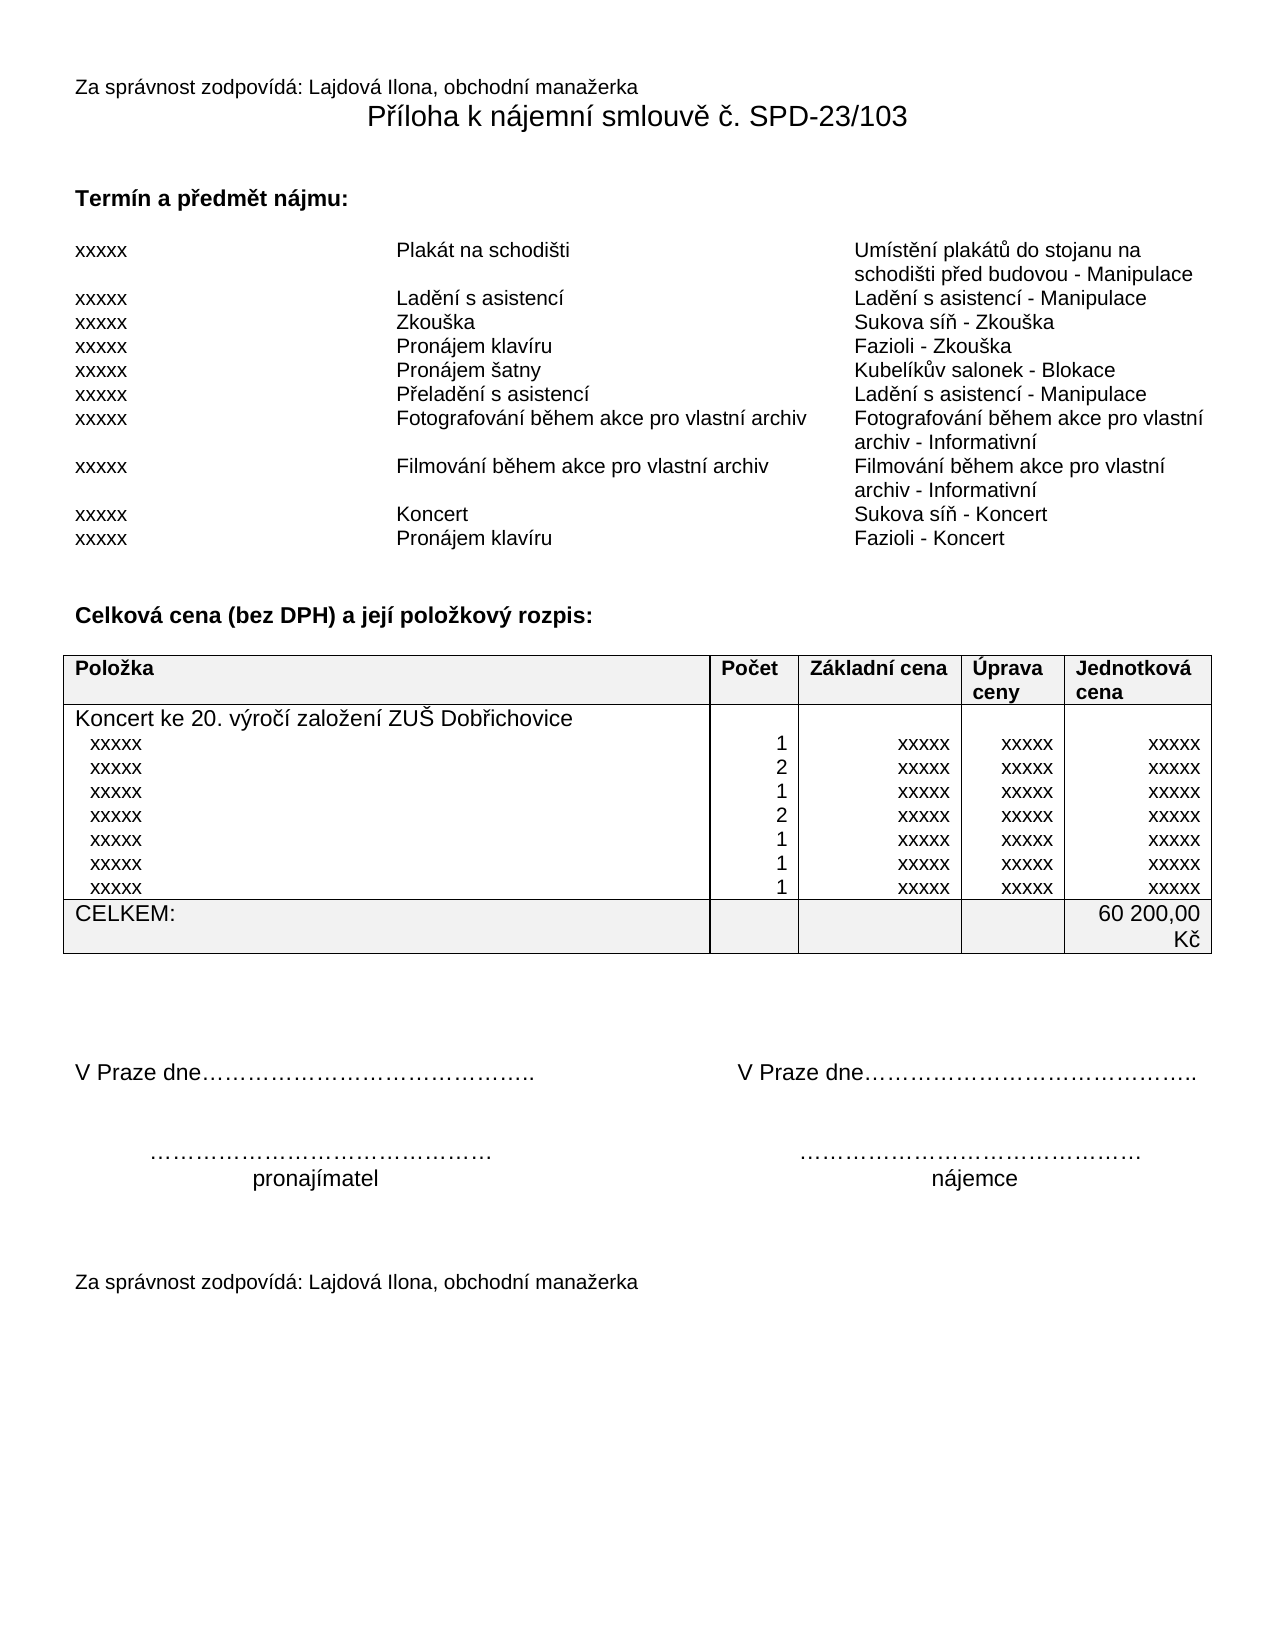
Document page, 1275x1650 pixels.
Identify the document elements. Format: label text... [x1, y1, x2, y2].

table_cell xxxxx [64, 286, 385, 310]
table_cell 1 [711, 779, 798, 803]
table_header Počet [711, 656, 798, 704]
table_cell Zkouška [385, 310, 843, 334]
table_header Položka [64, 656, 709, 704]
text V Praze dne…………………………………….. V Praze dne…………………………………….. [75, 1059, 1200, 1085]
table_cell [711, 705, 798, 731]
table_cell Pronájem klavíru [385, 334, 843, 358]
text Termín a předmět nájmu: [75, 185, 1200, 212]
text Za správnost zodpovídá: Lajdová Ilona, obchodní manažerka [75, 1270, 1200, 1294]
table_cell xxxxx [64, 731, 709, 755]
table_cell Kubelíkův salonek - Blokace [843, 358, 1227, 382]
table_cell 1 [711, 827, 798, 851]
table_cell xxxxx [64, 875, 709, 899]
table_cell [799, 705, 961, 731]
table_cell xxxxx [962, 803, 1064, 827]
table_cell Filmování během akce pro vlastní archiv [385, 454, 843, 501]
table_cell xxxxx [799, 803, 961, 827]
table_cell Fotografování během akce pro vlastní archiv - Informativní [843, 406, 1227, 453]
table_cell [1065, 705, 1211, 731]
table_cell 1 [711, 851, 798, 875]
table_cell Sukova síň - Koncert [843, 501, 1227, 525]
table_cell 2 [711, 755, 798, 779]
table_cell xxxxx [64, 501, 385, 525]
table_cell xxxxx [962, 755, 1064, 779]
table_cell Ladění s asistencí [385, 286, 843, 310]
table_header Jednotková cena [1065, 656, 1211, 704]
table_cell 60 200,00 Kč [1065, 900, 1211, 953]
table_cell xxxxx [962, 851, 1064, 875]
table_cell xxxxx [64, 358, 385, 382]
table_header Úprava ceny [962, 656, 1064, 704]
table_cell xxxxx [962, 731, 1064, 755]
table_cell [962, 705, 1064, 731]
table_cell xxxxx [1065, 755, 1211, 779]
table_cell Fazioli - Zkouška [843, 334, 1227, 358]
table_cell xxxxx [799, 779, 961, 803]
table_cell xxxxx [64, 755, 709, 779]
table_cell Sukova síň - Zkouška [843, 310, 1227, 334]
table_cell xxxxx [64, 525, 385, 549]
table_header Umístění plakátů do stojanu na schodišti před budovou - Manipulace [843, 238, 1227, 286]
table_cell CELKEM: [64, 900, 709, 953]
table_cell Přeladění s asistencí [385, 382, 843, 406]
table_cell Ladění s asistencí - Manipulace [843, 382, 1227, 406]
table_cell xxxxx [64, 779, 709, 803]
table_cell Pronájem šatny [385, 358, 843, 382]
text pronajímatel nájemce [75, 1164, 1200, 1191]
table_cell xxxxx [1065, 803, 1211, 827]
table_cell xxxxx [64, 382, 385, 406]
table_cell xxxxx [962, 875, 1064, 899]
table_cell xxxxx [64, 803, 709, 827]
table_cell xxxxx [64, 851, 709, 875]
table_header xxxxx [64, 238, 385, 286]
table_cell xxxxx [1065, 851, 1211, 875]
table_cell [711, 900, 798, 953]
table_cell Koncert ke 20. výročí založení ZUŠ Dobřichovice [64, 705, 709, 731]
table_cell Pronájem klavíru [385, 525, 843, 549]
table_cell 1 [711, 731, 798, 755]
table_cell Fotografování během akce pro vlastní archiv [385, 406, 843, 453]
table_cell xxxxx [962, 779, 1064, 803]
table_cell xxxxx [64, 827, 709, 851]
table_cell xxxxx [1065, 875, 1211, 899]
table_cell Filmování během akce pro vlastní archiv - Informativní [843, 454, 1227, 501]
table_cell [799, 900, 961, 953]
text ……………………………………… ……………………………………… [75, 1138, 1200, 1164]
table_header Základní cena [799, 656, 961, 704]
table_cell xxxxx [962, 827, 1064, 851]
table_cell xxxxx [64, 406, 385, 453]
table_cell xxxxx [799, 851, 961, 875]
table_cell xxxxx [64, 334, 385, 358]
table_cell xxxxx [64, 454, 385, 501]
table_cell xxxxx [64, 310, 385, 334]
table_header Plakát na schodišti [385, 238, 843, 286]
table_cell xxxxx [1065, 779, 1211, 803]
table_cell [962, 900, 1064, 953]
text Příloha k nájemní smlouvě č. SPD-23/103 [75, 99, 1200, 132]
table_cell 1 [711, 875, 798, 899]
table_cell xxxxx [799, 755, 961, 779]
table_cell Fazioli - Koncert [843, 525, 1227, 549]
table_cell Koncert [385, 501, 843, 525]
text Za správnost zodpovídá: Lajdová Ilona, obchodní manažerka [75, 75, 1200, 99]
table_cell 2 [711, 803, 798, 827]
table_cell xxxxx [799, 875, 961, 899]
table_cell xxxxx [1065, 731, 1211, 755]
table_cell xxxxx [799, 827, 961, 851]
text Celková cena (bez DPH) a její položkový rozpis: [75, 602, 1200, 628]
table_cell Ladění s asistencí - Manipulace [843, 286, 1227, 310]
table_cell xxxxx [799, 731, 961, 755]
table_cell xxxxx [1065, 827, 1211, 851]
